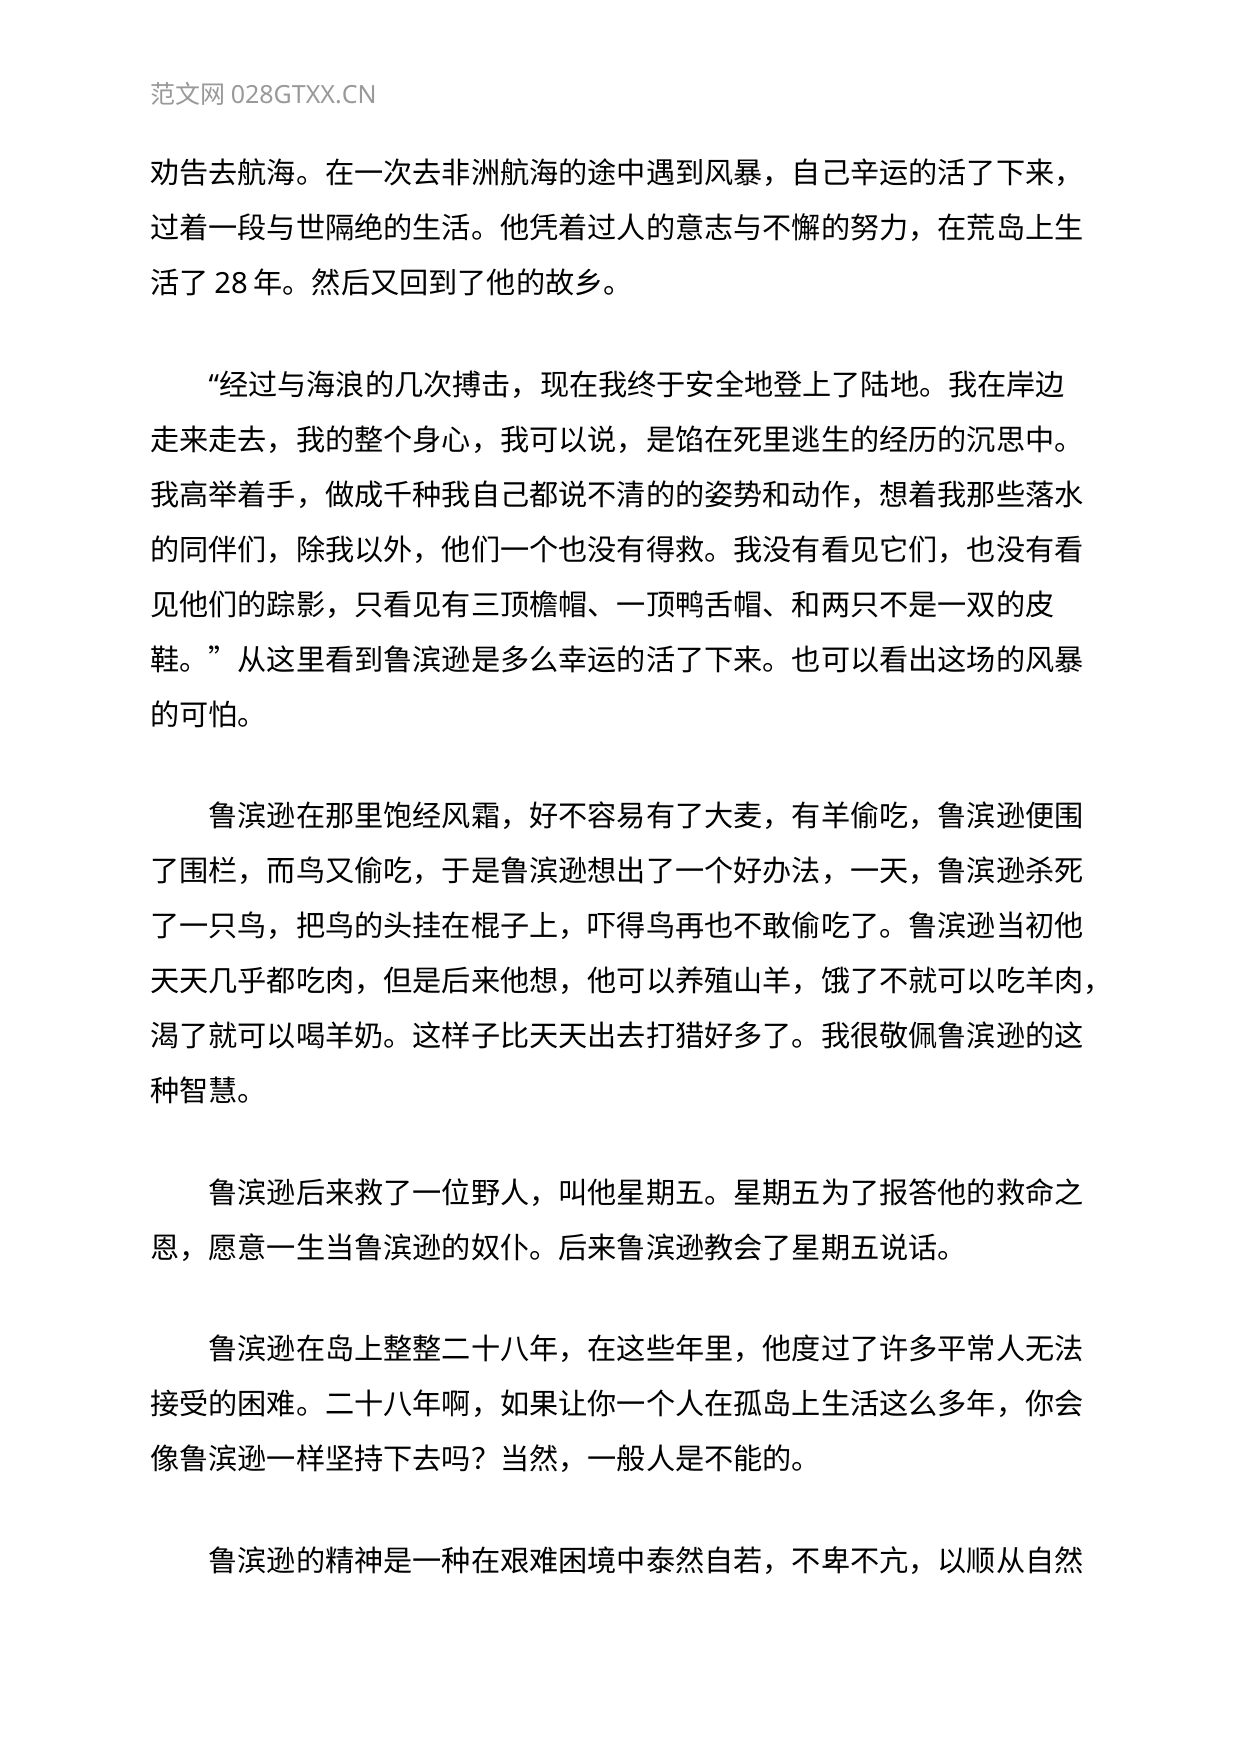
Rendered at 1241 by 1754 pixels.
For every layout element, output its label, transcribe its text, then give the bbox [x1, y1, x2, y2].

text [150, 150, 1090, 302]
text 鲁滨逊在那里饱经风霜，好不容易有了大麦，有羊偷吃，鲁滨逊便围了围栏，而鸟又偷吃，于是鲁滨逊想出了一个好办法，一天，鲁滨逊杀死了一只鸟，把鸟的头挂在棍子上，吓得鸟再也不敢偷吃了。鲁滨逊当初他天天几乎都吃肉，但是后来他想，他可以养殖山羊，饿了不就可以吃羊肉，渴了就可以喝羊奶。这样子比天天出去打猎好多了。我很敬佩鲁滨逊的这种智慧。 [150, 793, 1090, 1110]
text “经过与海浪的几次搏击，现在我终于安全地登上了陆地。我在岸边走来走去，我的整个身心，我可以说，是馅在死里逃生的经历的沉思中。我高举着手，做成千种我自己都说不清的的姿势和动作，想着我那些落水的同伴们，除我以外，他们一个也没有得救。我没有看见它们，也没有看见他们的踪影，只看见有三顶檐帽、一顶鸭舌帽、和两只不是一双的皮鞋。”从这里看到鲁滨逊是多么幸运的活了下来。也可以看出这场的风暴的可怕。 [150, 362, 1090, 733]
text 鲁滨逊在岛上整整二十八年，在这些年里，他度过了许多平常人无法接受的困难。二十八年啊，如果让你一个人在孤岛上生活这么多年，你会像鲁滨逊一样坚持下去吗？当然，一般人是不能的。 [150, 1326, 1090, 1478]
text 鲁滨逊后来救了一位野人，叫他星期五。星期五为了报答他的救命之恩，愿意一生当鲁滨逊的奴仆。后来鲁滨逊教会了星期五说话。 [150, 1169, 1090, 1266]
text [150, 1537, 1090, 1580]
